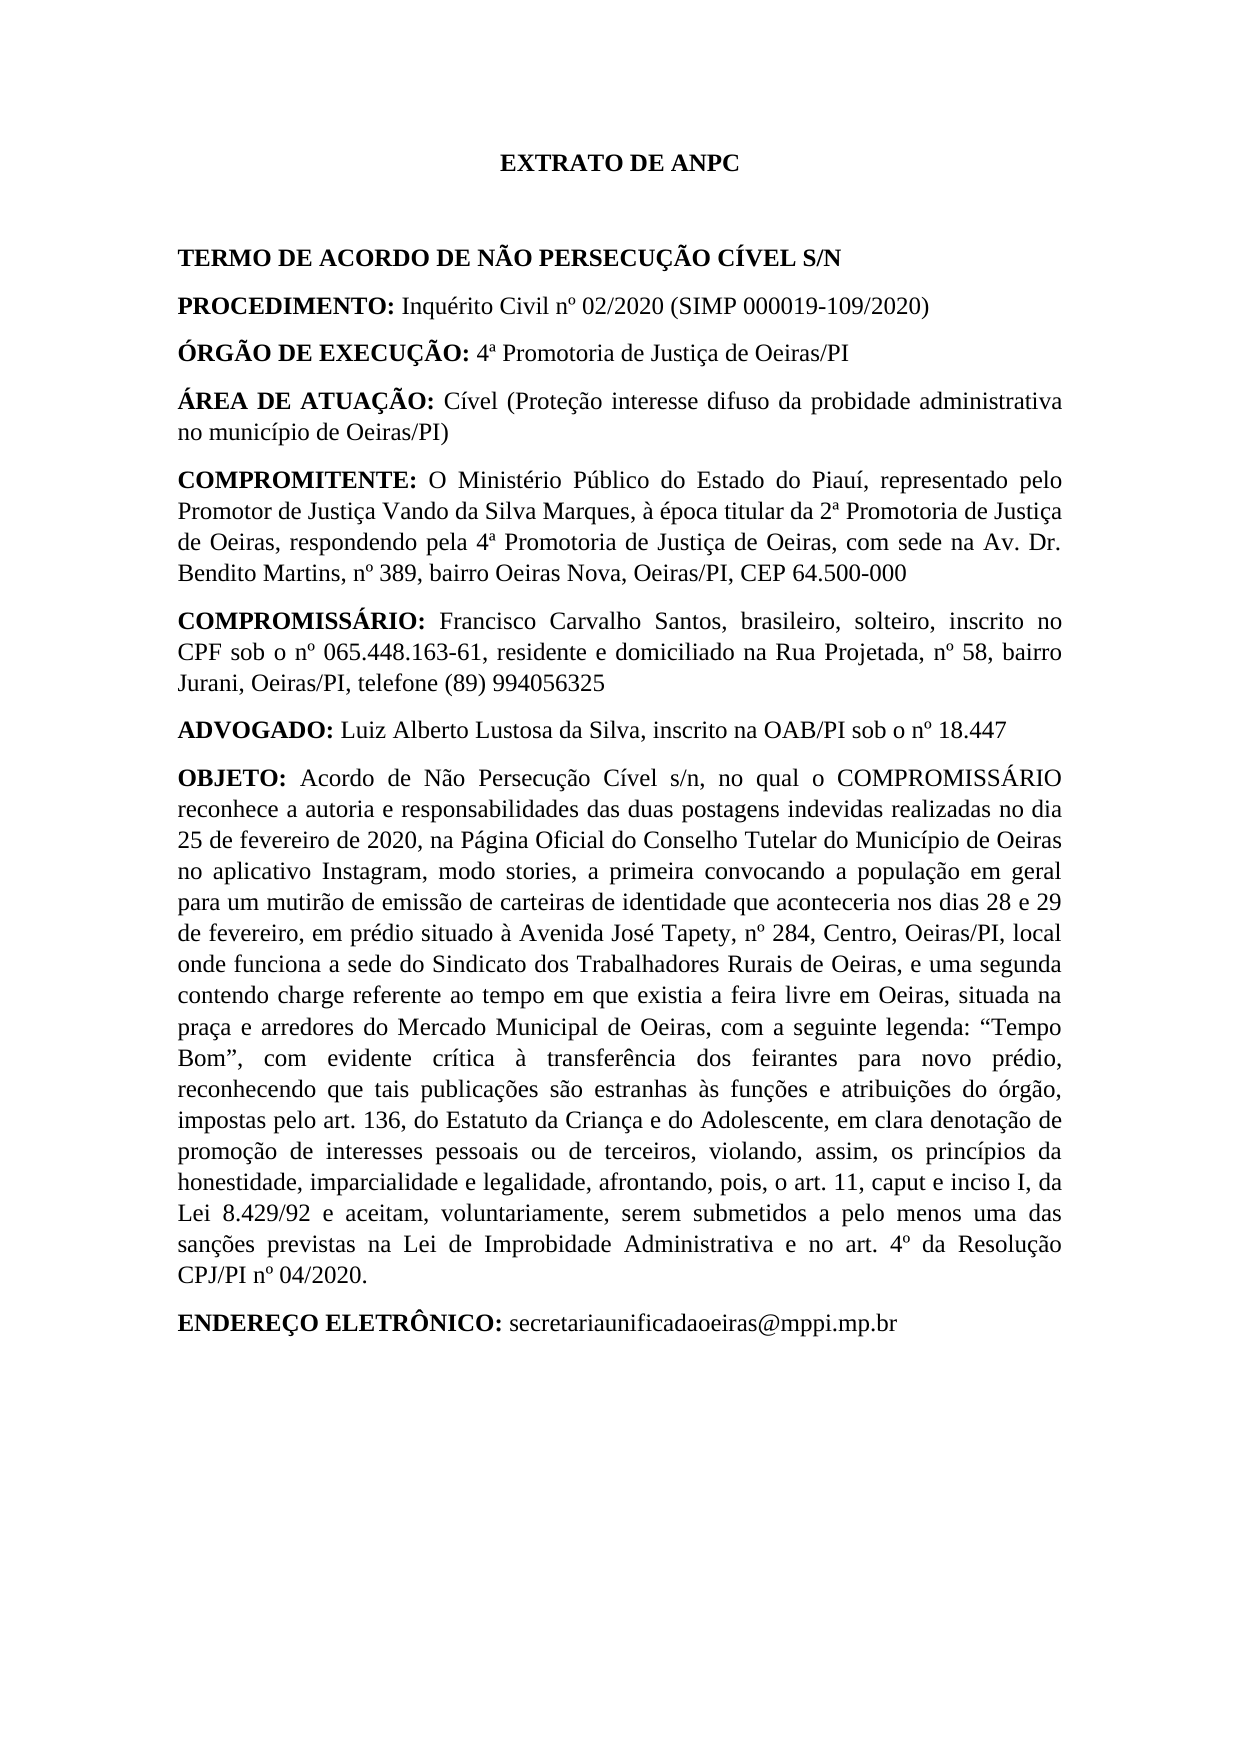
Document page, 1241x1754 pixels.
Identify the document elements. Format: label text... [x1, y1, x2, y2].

text ÓRGÃO DE EXECUÇÃO: 4ª Promotoria de Justiça de Oeiras/PI [177, 338, 1063, 367]
text COMPROMITENTE: O Ministério Público do Estado do Piauí, representado pelo Promotor de Justiça Vando da Silva Marques, à época titular da 2ª Promotoria de Justiça de Oeiras, respondendo pela 4ª Promotoria de Justiça de Oeiras, com sede na Av. Dr. Bendito Martins, nº 389, bairro Oeiras Nova, Oeiras/PI, CEP 64.500-000 [177, 465, 1063, 587]
text PROCEDIMENTO: Inquérito Civil nº 02/2020 (SIMP 000019-109/2020) [177, 291, 1063, 319]
text OBJETO: Acordo de Não Persecução Cível s/n, no qual o COMPROMISSÁRIO reconhece a autoria e responsabilidades das duas postagens indevidas realizadas no dia 25 de fevereiro de 2020, na Página Oficial do Conselho Tutelar do Município de Oeiras no aplicativo Instagram, modo stories, a primeira convocando a população em geral para um mutirão de emissão de carteiras de identidade que aconteceria nos dias 28 e 29 de fevereiro, em prédio situado à Avenida José Tapety, nº 284, Centro, Oeiras/PI, local onde funciona a sede do Sindicato dos Trabalhadores Rurais de Oeiras, e uma segunda contendo charge referente ao tempo em que existia a feira livre em Oeiras, situada na praça e arredores do Mercado Municipal de Oeiras, com a seguinte legenda: “Tempo Bom”, com evidente crítica à transferência dos feirantes para novo prédio, reconhecendo que tais publicações são estranhas às funções e atribuições do órgão, impostas pelo art. 136, do Estatuto da Criança e do Adolescente, em clara denotação de promoção de interesses pessoais ou de terceiros, violando, assim, os princípios da honestidade, imparcialidade e legalidade, afrontando, pois, o art. 11, caput e inciso I, da Lei 8.429/92 e aceitam, voluntariamente, serem submetidos a pelo menos uma das sanções previstas na Lei de Improbidade Administrativa e no art. 4º da Resolução CPJ/PI nº 04/2020. [177, 763, 1063, 1289]
text ADVOGADO: Luiz Alberto Lustosa da Silva, inscrito na OAB/PI sob o nº 18.447 [177, 716, 1063, 744]
text TERMO DE ACORDO DE NÃO PERSECUÇÃO CÍVEL S/N [177, 243, 1063, 272]
text EXTRATO DE ANPC [177, 148, 1063, 176]
text ÁREA DE ATUAÇÃO: Cível (Proteção interesse difuso da probidade administrativa no município de Oeiras/PI) [177, 386, 1063, 446]
text ENDEREÇO ELETRÔNICO: secretariaunificadaoeiras@mppi.mp.br [177, 1308, 1063, 1336]
text COMPROMISSÁRIO: Francisco Carvalho Santos, brasileiro, solteiro, inscrito no CPF sob o nº 065.448.163-61, residente e domiciliado na Rua Projetada, nº 58, bairro Jurani, Oeiras/PI, telefone (89) 994056325 [177, 606, 1063, 697]
